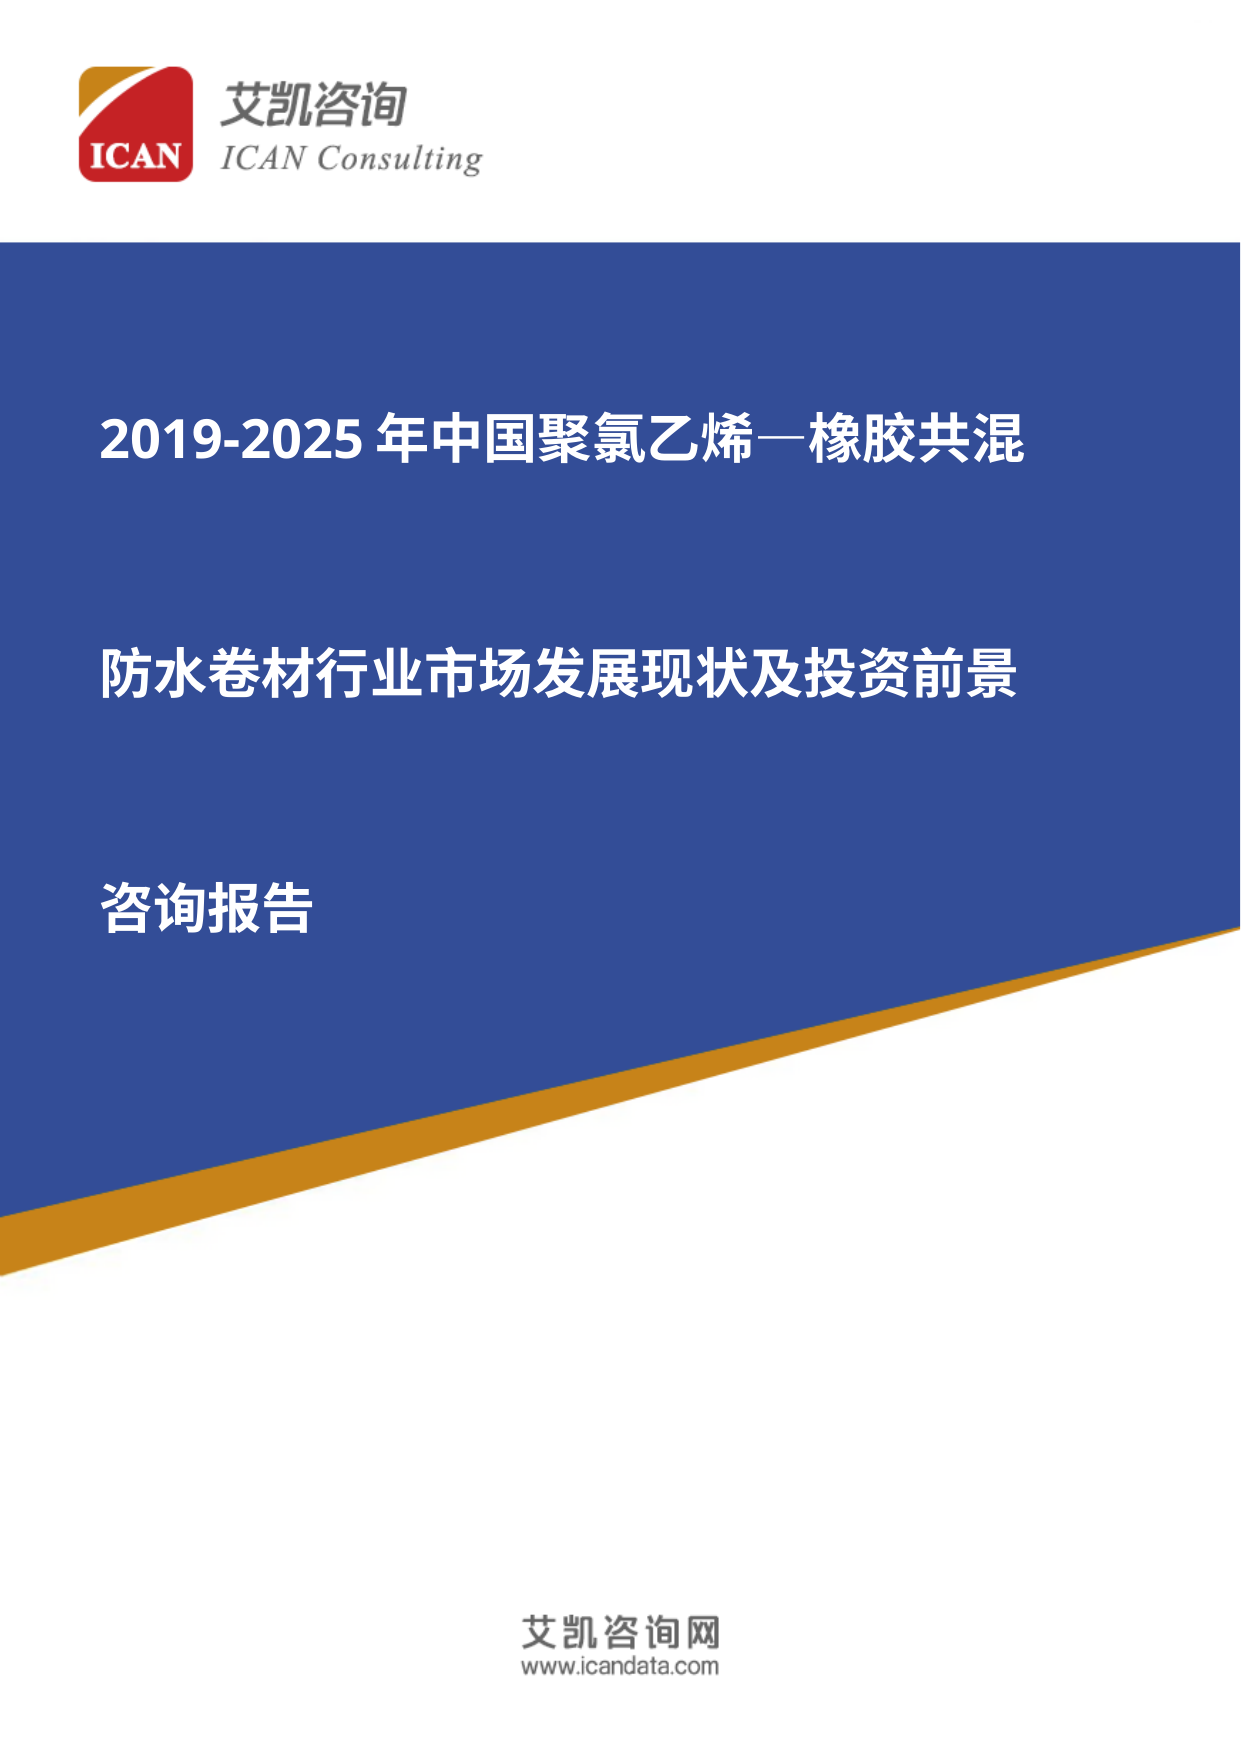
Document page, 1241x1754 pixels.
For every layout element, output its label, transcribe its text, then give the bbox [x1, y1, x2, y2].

subtitle 2019-2025年中国聚氯乙烯—橡胶共混防水卷材行业市场发展现状及投资前景咨询报告 [99, 386, 1053, 953]
picture [0, 5, 1241, 1754]
